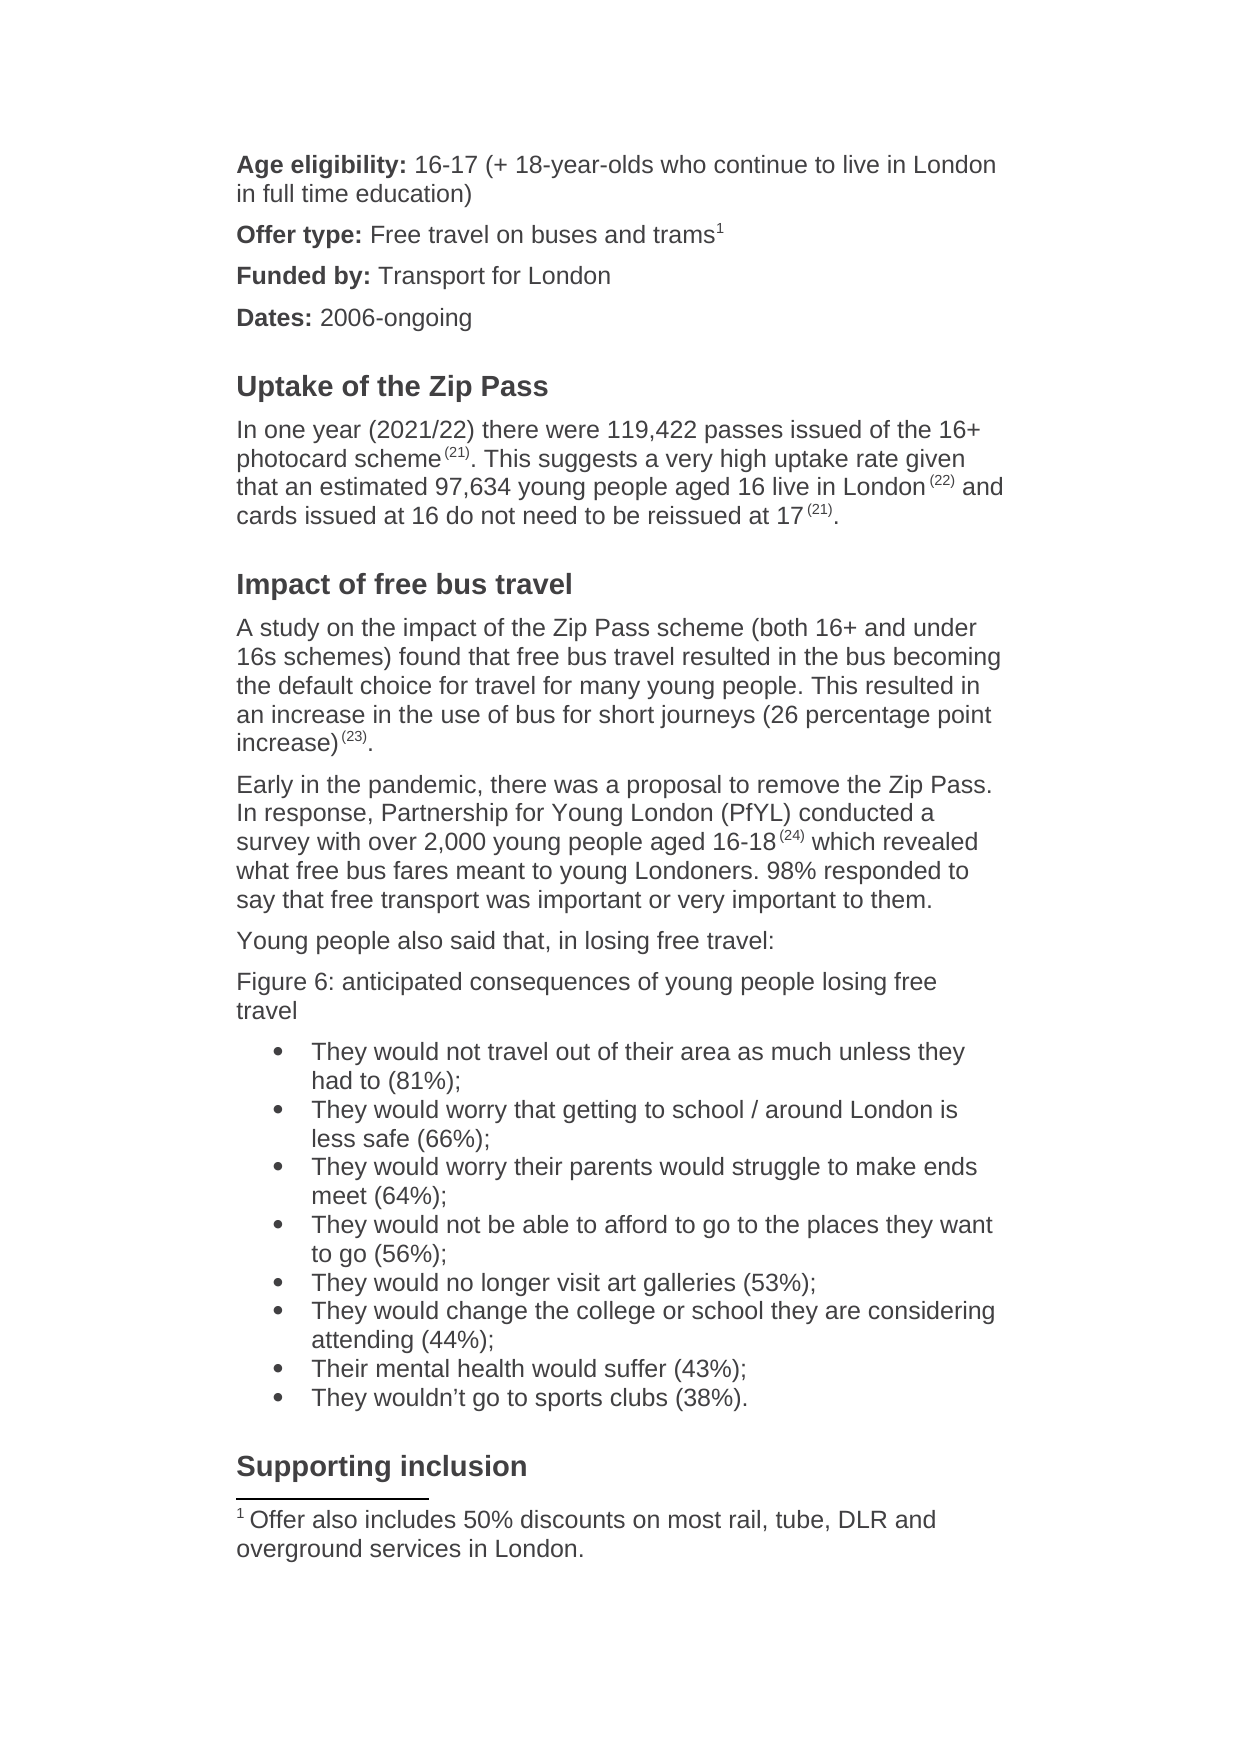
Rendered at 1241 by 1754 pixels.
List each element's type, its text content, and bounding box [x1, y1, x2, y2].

list They would worry that getting to school / around London is less safe (66%); [274, 1095, 1004, 1152]
text Dates: 2006-ongoing [236, 302, 1004, 331]
list They would not travel out of their area as much unless they had to (81%); [274, 1037, 1004, 1095]
text Early in the pandemic, there was a proposal to remove the Zip Pass. In response, Partnership for Young London (PfYL) conducted a survey with over 2,000 young people aged 16-18 (24) which revealed what free bus fares meant to young Londoners. 98% responded to say that free transport was important or very important to them. [236, 769, 1004, 913]
text Age eligibility: 16-17 (+ 18-year-olds who continue to live in London in full time education) [236, 150, 1004, 207]
list They would change the college or school they are considering attending (44%); [274, 1296, 1004, 1354]
text Figure 6: anticipated consequences of young people losing free travel [236, 967, 1004, 1024]
text Funded by: Transport for London [236, 261, 1004, 290]
list They would worry their parents would struggle to make ends meet (64%); [274, 1152, 1004, 1210]
subtitle Supporting inclusion [236, 1449, 1004, 1483]
list They would no longer visit art galleries (53%); [274, 1267, 1004, 1296]
text A study on the impact of the Zip Pass scheme (both 16+ and under 16s schemes) found that free bus travel resulted in the bus becoming the default choice for travel for many young people. This resulted in an increase in the use of bus for short journeys (26 percentage point increase) (23). [236, 613, 1004, 757]
list They would not be able to afford to go to the places they want to go (56%); [274, 1210, 1004, 1267]
subtitle Impact of free bus travel [236, 567, 1004, 601]
list They wouldn’t go to sports clubs (38%). [274, 1383, 1004, 1412]
subtitle Uptake of the Zip Pass [236, 369, 1004, 402]
text In one year (2021/22) there were 119,422 passes issued of the 16+ photocard scheme (21). This suggests a very high uptake rate given that an estimated 97,634 young people aged 16 live in London (22) and cards issued at 16 do not need to be reissued at 17 (21). [236, 415, 1004, 530]
text Offer type: Free travel on buses and trams [236, 220, 1004, 249]
list Their mental health would suffer (43%); [274, 1354, 1004, 1383]
text Young people also said that, in losing free travel: [236, 926, 1004, 954]
